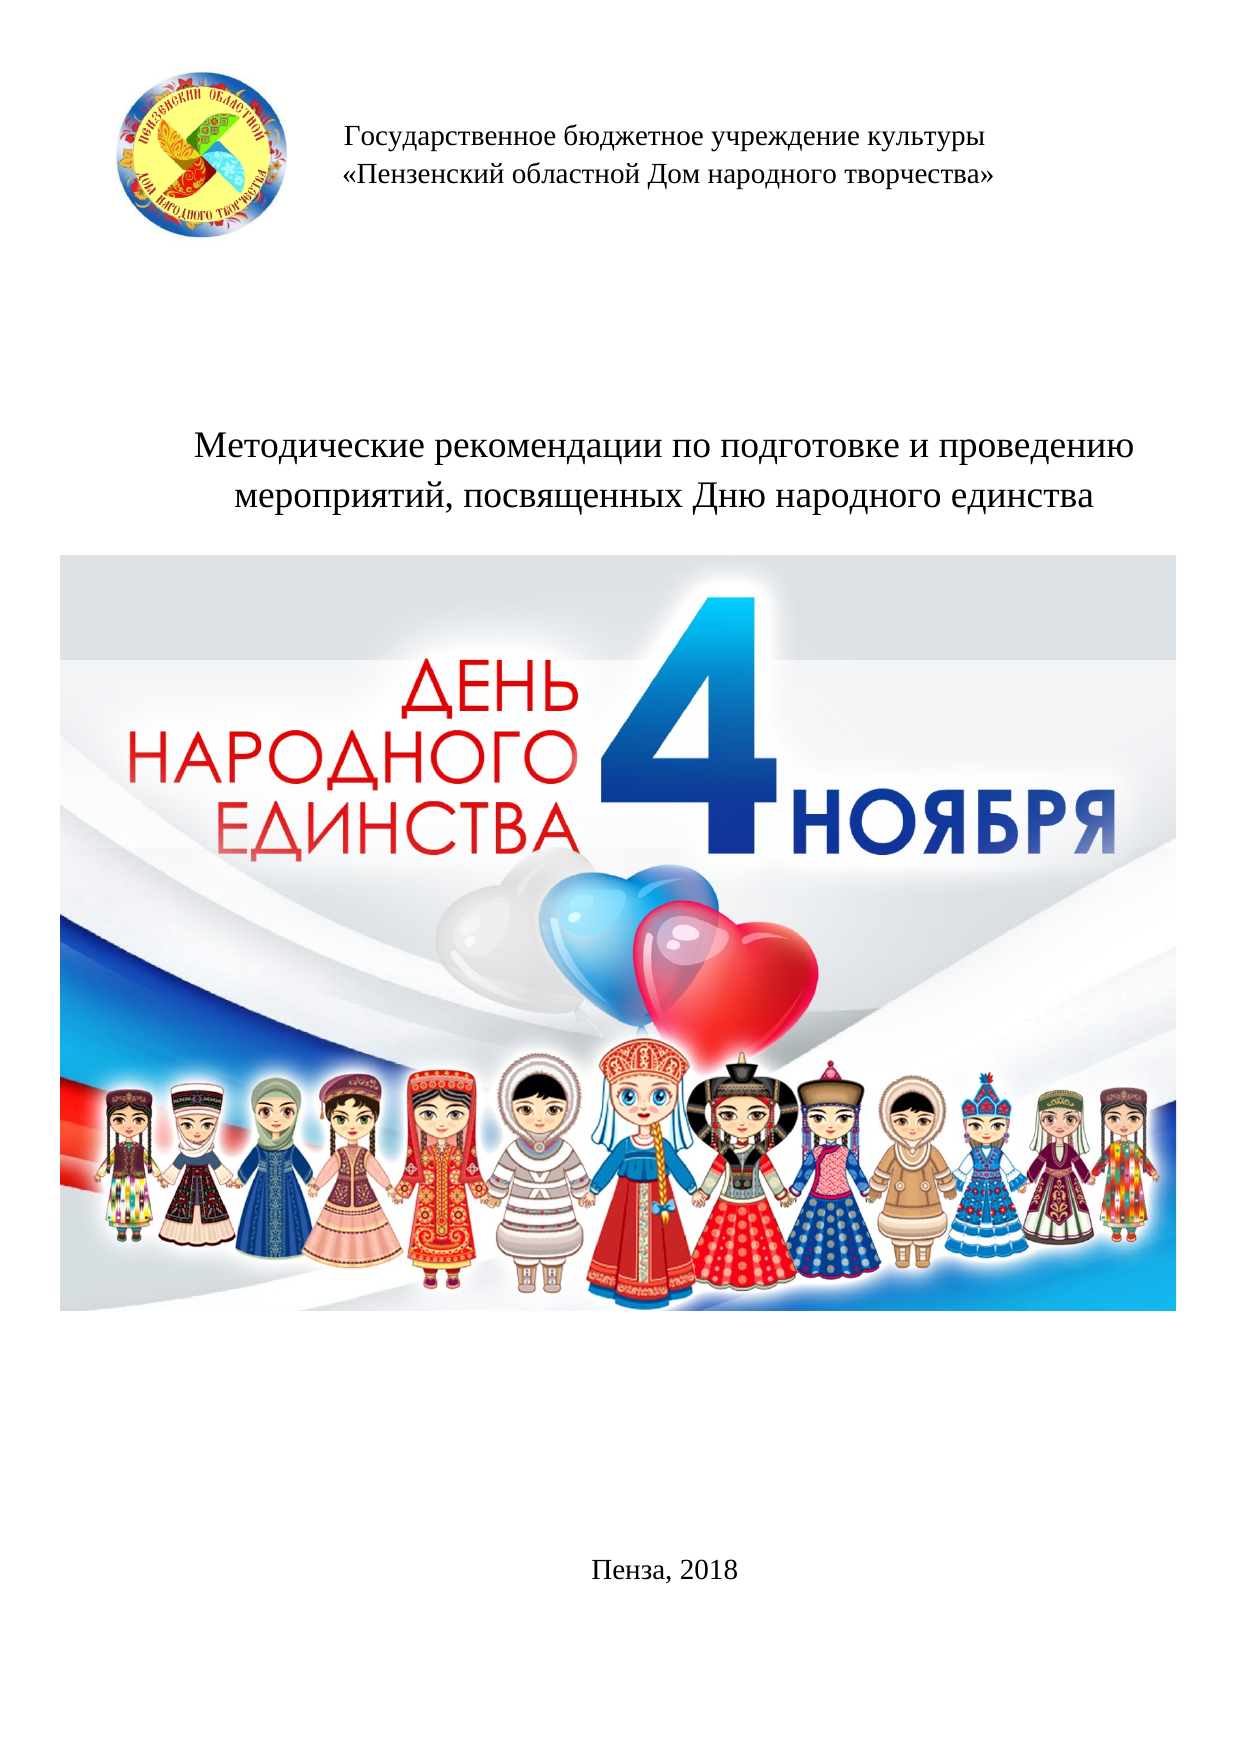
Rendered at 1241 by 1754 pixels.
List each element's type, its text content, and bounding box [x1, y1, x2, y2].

picture [60, 555, 1177, 1311]
picture [115, 68, 294, 241]
text Государственное бюджетное учреждение культуры [177, 118, 1152, 152]
text «Пензенский областной Дом народного творчества» [177, 157, 1152, 190]
text Пенза, 2018 [177, 1552, 1152, 1586]
text Методические рекомендации по подготовке и проведению мероприятий, посвященных Дню народного единства [177, 423, 1152, 516]
